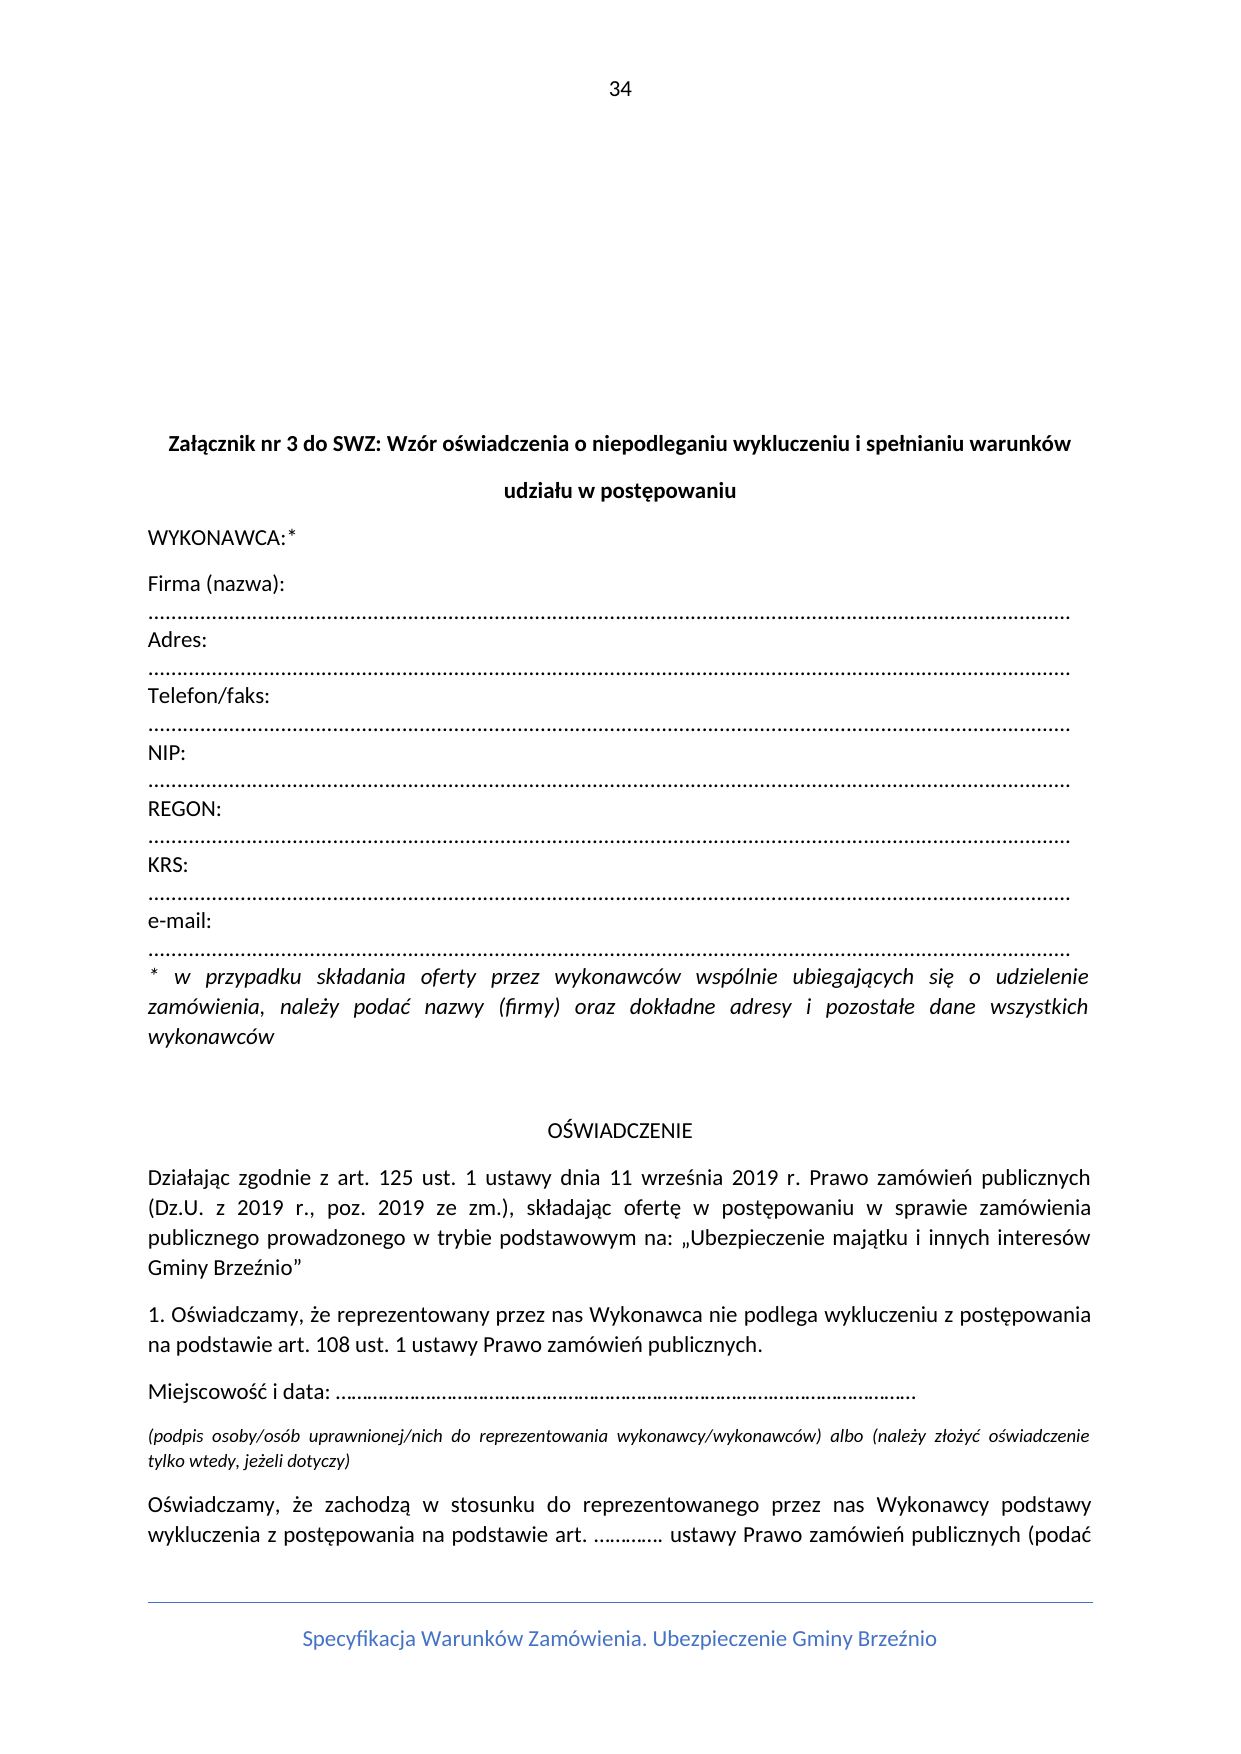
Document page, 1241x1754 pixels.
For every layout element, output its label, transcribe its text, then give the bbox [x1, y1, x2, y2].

text ................................................................................................................................................................ [148, 709, 1093, 738]
text Załącznik nr 3 do SWZ: Wzór oświadczenia o niepodleganiu wykluczeniu i spełnianiu warunków [148, 429, 1093, 457]
text KRS: [148, 850, 1093, 878]
text ................................................................................................................................................................ [148, 597, 1093, 626]
text ................................................................................................................................................................ [148, 766, 1093, 794]
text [148, 1490, 1093, 1548]
text 1. Oświadczamy, że reprezentowany przez nas Wykonawca nie podlega wykluczeniu z postępowania na podstawie art. 108 ust. 1 ustawy Prawo zamówień publicznych. [148, 1300, 1093, 1358]
text ................................................................................................................................................................ [148, 653, 1093, 682]
text WYKONAWCA:* [148, 523, 1093, 551]
text (podpis osoby/osób uprawnionej/nich do reprezentowania wykonawcy/wykonawców) albo (należy złożyć oświadczenie tylko wtedy, jeżeli dotyczy) [148, 1424, 1093, 1472]
text ................................................................................................................................................................ [148, 878, 1093, 906]
text ................................................................................................................................................................ [148, 822, 1093, 850]
text * w przypadku składania oferty przez wykonawców wspólnie ubiegających się o udzielenie zamówienia, należy podać nazwy (firmy) oraz dokładne adresy i pozostałe dane wszystkich wykonawców [148, 962, 1093, 1050]
text Telefon/faks: [148, 682, 1093, 709]
text e-mail: [148, 906, 1093, 934]
text OŚWIADCZENIE [148, 1116, 1093, 1144]
text Działając zgodnie z art. 125 ust. 1 ustawy dnia 11 września 2019 r. Prawo zamówień publicznych (Dz.U. z 2019 r., poz. 2019 ze zm.), składając ofertę w postępowaniu w sprawie zamówienia publicznego prowadzonego w trybie podstawowym na: „Ubezpieczenie majątku i innych interesów Gminy Brzeźnio” [148, 1163, 1093, 1281]
text Miejscowość i data: ……………….……………………………………………………….……………………… [148, 1377, 1093, 1405]
text Firma (nazwa): [148, 569, 1093, 597]
text REGON: [148, 794, 1093, 822]
text Adres: [148, 626, 1093, 653]
text NIP: [148, 738, 1093, 766]
text udziału w postępowaniu [148, 476, 1093, 504]
text ................................................................................................................................................................ [148, 934, 1093, 962]
